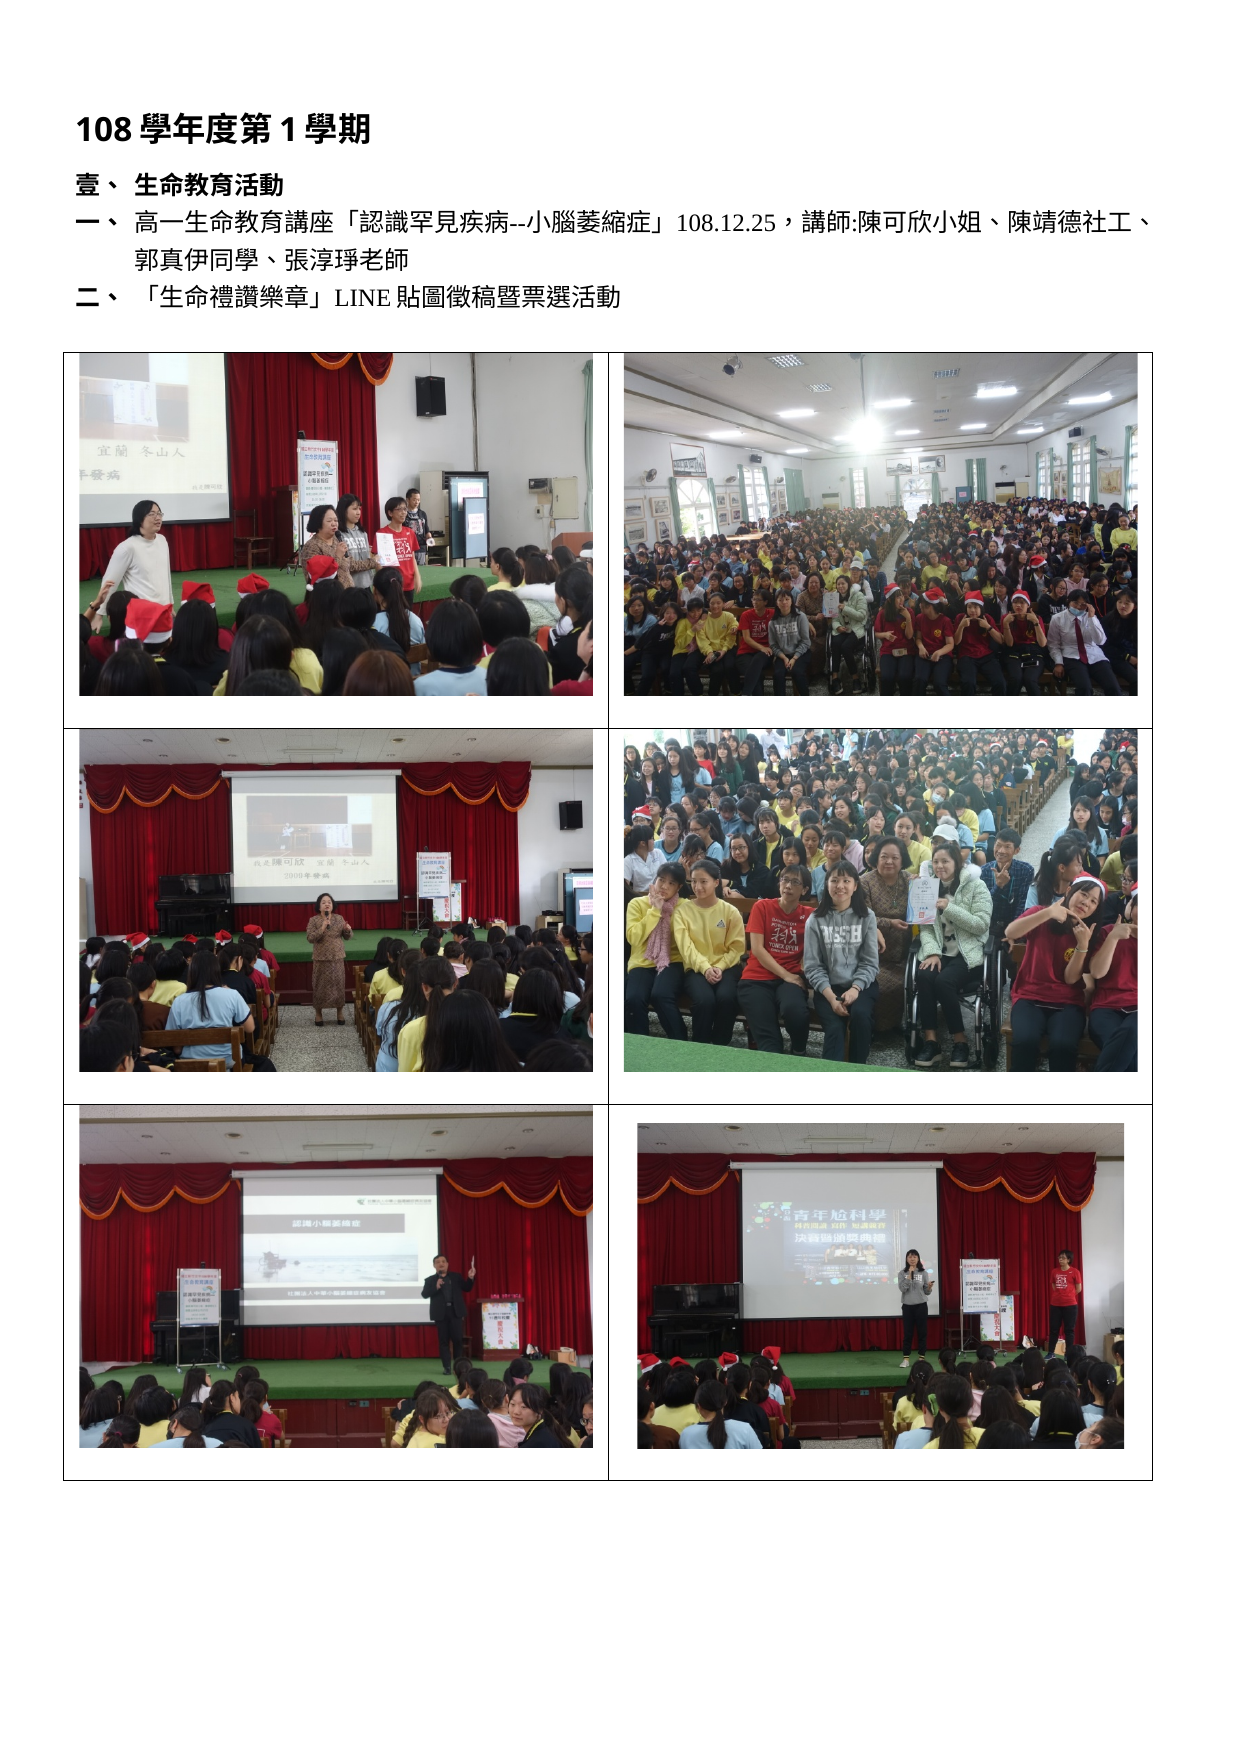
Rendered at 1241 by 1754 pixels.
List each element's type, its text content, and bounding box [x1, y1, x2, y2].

table_cell [64, 1105, 608, 1480]
picture [79, 1105, 593, 1448]
picture [79, 353, 593, 696]
table_cell [609, 1105, 1152, 1480]
table_header [609, 353, 1152, 728]
picture [637, 1123, 1125, 1449]
list 「生命禮讚樂章」LINE貼圖徵稿暨票選活動 [75, 277, 1165, 314]
table_cell [64, 729, 608, 1104]
picture [79, 729, 593, 1072]
list 高一生命教育講座「認識罕見疾病--小腦萎縮症」108.12.25，講師:陳可欣小姐、陳靖德社工、郭真伊同學、張淳琤老師 [75, 202, 1165, 277]
text 108學年度第1學期 [75, 89, 1165, 164]
table_header [64, 353, 608, 728]
picture [623, 729, 1138, 1072]
list 生命教育活動 [75, 164, 1165, 202]
picture [623, 353, 1138, 696]
table_cell [609, 729, 1152, 1104]
